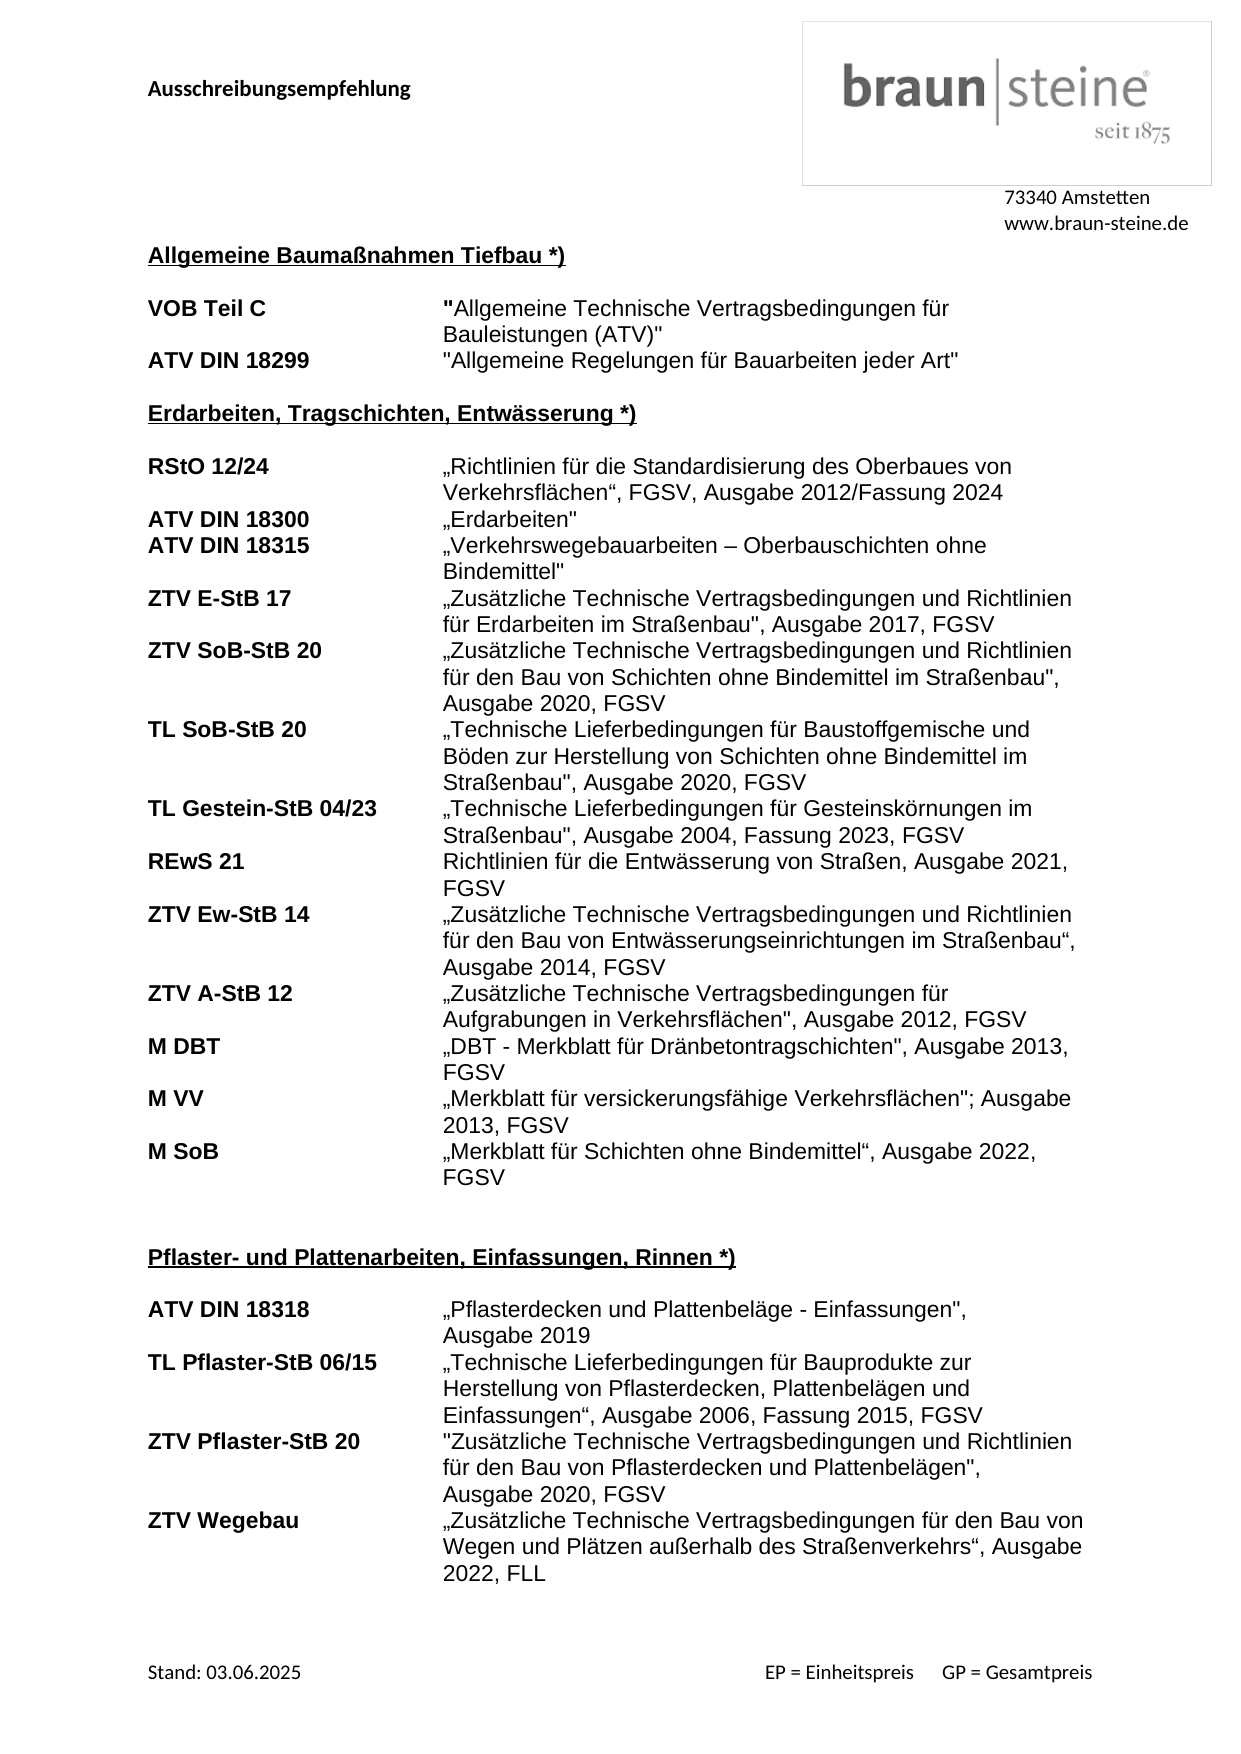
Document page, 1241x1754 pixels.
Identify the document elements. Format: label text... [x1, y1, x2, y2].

text für den Bau von Schichten ohne Bindemittel im Straßenbau", [148, 664, 1093, 690]
text M VV „Merkblatt für versickerungsfähige Verkehrsflächen"; Ausgabe 2013, FGSV [148, 1085, 1093, 1138]
text Böden zur Herstellung von Schichten ohne Bindemittel im [148, 743, 1093, 769]
text Einfassungen“, Ausgabe 2006, Fassung 2015, FGSV [148, 1402, 1093, 1428]
text ATV DIN 18315 „Verkehrswegebauarbeiten – Oberbauschichten ohne [148, 532, 1093, 558]
text Straßenbau", Ausgabe 2020, FGSV [148, 769, 1093, 795]
text ZTV SoB-StB 20 „Zusätzliche Technische Vertragsbedingungen und Richtlinien [148, 637, 1093, 664]
text FGSV [148, 1059, 1093, 1085]
text Allgemeine Baumaßnahmen Tiefbau *) [148, 242, 1093, 268]
text Ausgabe 2020, FGSV [148, 690, 1093, 716]
text Straßenbau", Ausgabe 2004, Fassung 2023, FGSV [148, 822, 1093, 848]
text TL Gestein-StB 04/23 „Technische Lieferbedingungen für Gesteinskörnungen im [148, 795, 1093, 822]
text ZTV E-StB 17 „Zusätzliche Technische Vertragsbedingungen und Richtlinien [148, 584, 1093, 611]
picture [793, 12, 1218, 191]
text M DBT „DBT - Merkblatt für Dränbetontragschichten", Ausgabe 2013, [148, 1033, 1093, 1059]
text ZTV A-StB 12 „Zusätzliche Technische Vertragsbedingungen für [148, 980, 1093, 1006]
text ZTV Wegebau „Zusätzliche Technische Vertragsbedingungen für den Bau von Wegen und Plätzen außerhalb des Straßenverkehrs“, Ausgabe 2022, FLL [148, 1507, 1093, 1586]
text ZTV Pflaster-StB 20 "Zusätzliche Technische Vertragsbedingungen und Richtlinien [148, 1428, 1093, 1454]
text TL Pflaster-StB 06/15 „Technische Lieferbedingungen für Bauprodukte zur [148, 1349, 1093, 1375]
text ATV DIN 18300 „Erdarbeiten" [148, 506, 1093, 532]
text für den Bau von Pflasterdecken und Plattenbelägen", [148, 1454, 1093, 1481]
text für Erdarbeiten im Straßenbau", Ausgabe 2017, FGSV [148, 611, 1093, 637]
text TL SoB-StB 20 „Technische Lieferbedingungen für Baustoffgemische und [148, 716, 1093, 743]
text Ausgabe 2019 [148, 1322, 1093, 1349]
text Aufgrabungen in Verkehrsflächen", Ausgabe 2012, FGSV [148, 1006, 1093, 1033]
text Verkehrsflächen“, FGSV, Ausgabe 2012/Fassung 2024 [148, 479, 1093, 506]
text VOB Teil C "Allgemeine Technische Vertragsbedingungen für Bauleistungen (ATV)" [148, 295, 1093, 347]
text M SoB „Merkblatt für Schichten ohne Bindemittel“, Ausgabe 2022, FGSV [148, 1138, 1093, 1191]
text Erdarbeiten, Tragschichten, Entwässerung *) [148, 400, 1093, 426]
text ZTV Ew-StB 14 „Zusätzliche Technische Vertragsbedingungen und Richtlinien für den Bau von Entwässerungseinrichtungen im Straßenbau“, Ausgabe 2014, FGSV [148, 901, 1093, 980]
text Herstellung von Pflasterdecken, Plattenbelägen und [148, 1375, 1093, 1402]
text REwS 21 Richtlinien für die Entwässerung von Straßen, Ausgabe 2021, FGSV [148, 848, 1093, 901]
text Bindemittel" [148, 558, 1093, 584]
text Pflaster- und Plattenarbeiten, Einfassungen, Rinnen *) [148, 1243, 1093, 1270]
text ATV DIN 18299 "Allgemeine Regelungen für Bauarbeiten jeder Art" [148, 347, 1093, 374]
text ATV DIN 18318 „Pflasterdecken und Plattenbeläge - Einfassungen", [148, 1296, 1093, 1322]
text Ausgabe 2020, FGSV [148, 1481, 1093, 1507]
text RStO 12/24 „Richtlinien für die Standardisierung des Oberbaues von [148, 453, 1093, 479]
